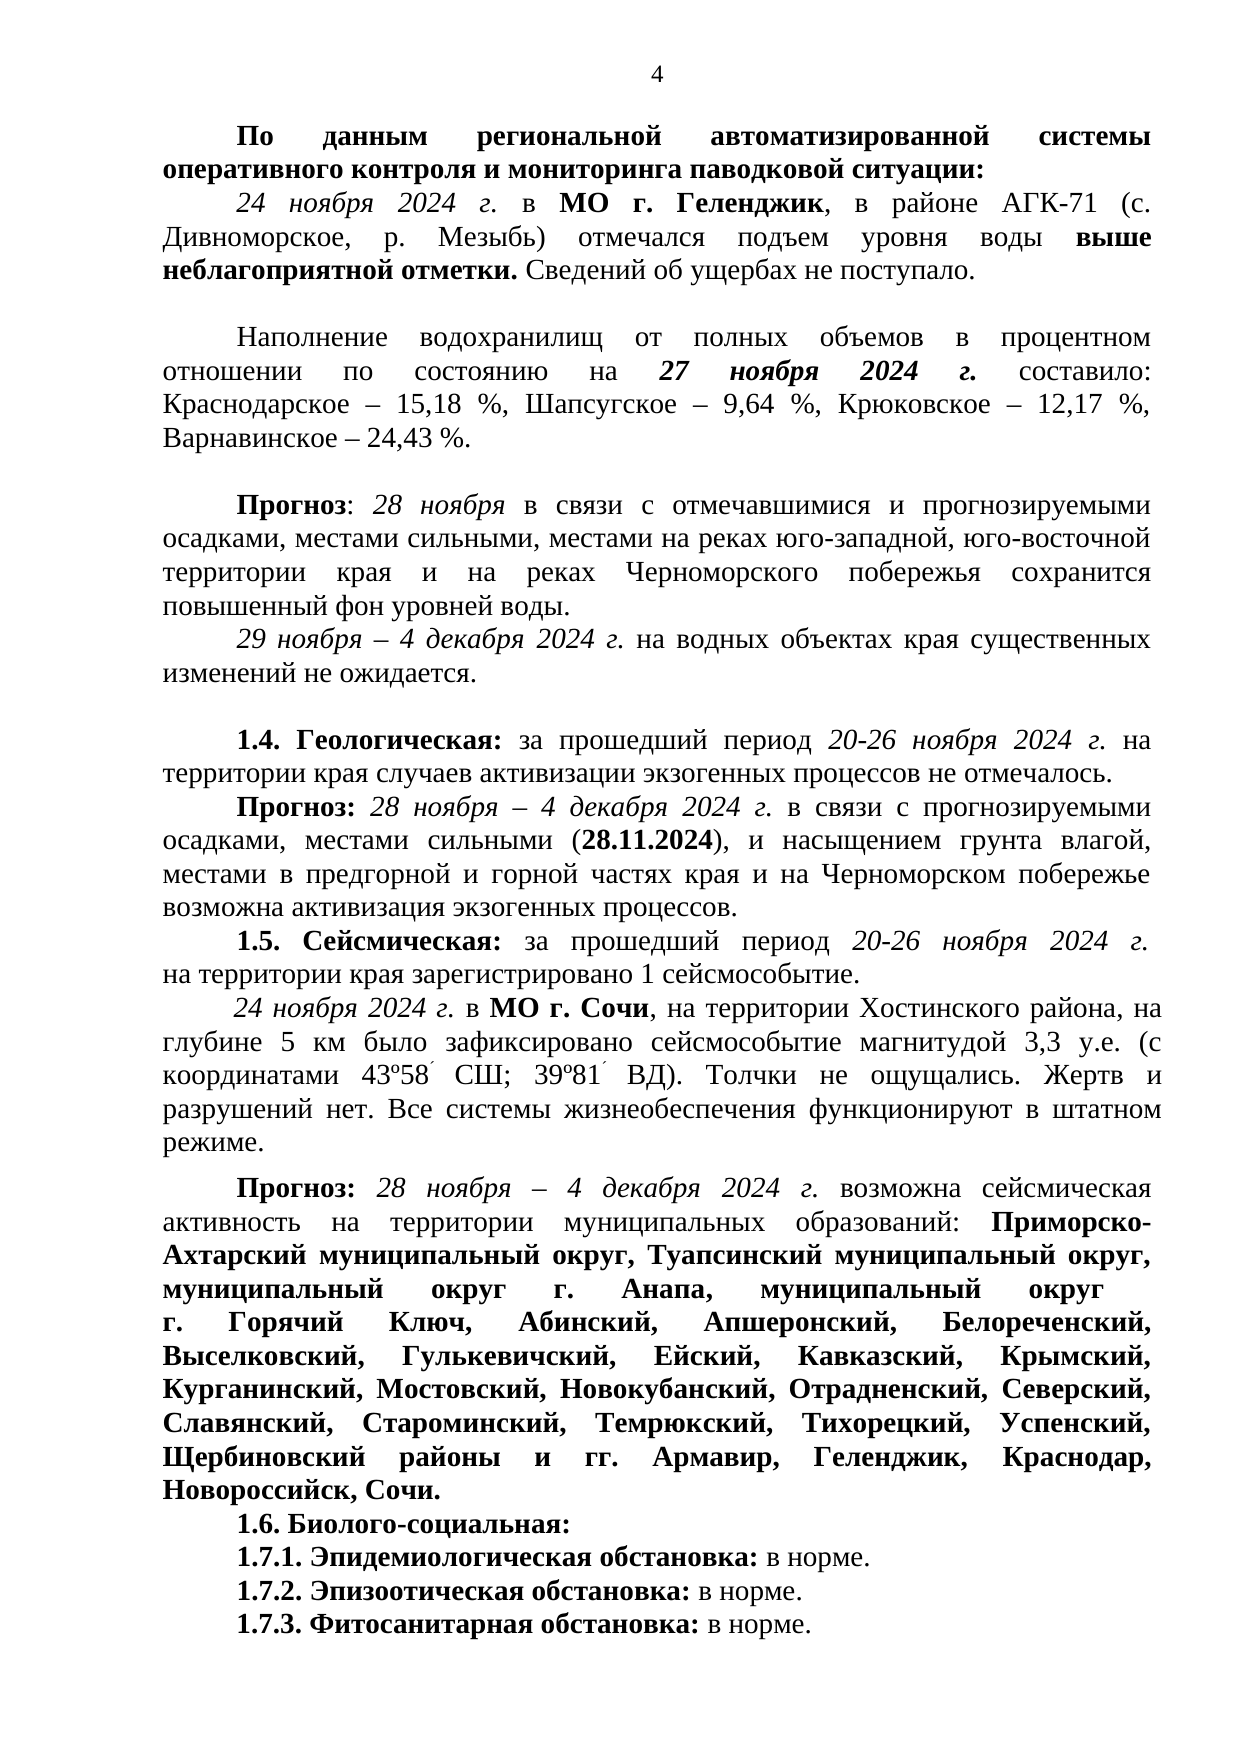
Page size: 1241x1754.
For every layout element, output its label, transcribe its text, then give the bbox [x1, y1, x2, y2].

text Прогноз: 28 ноября – 4 декабря 2024 г. возможна сейсмическая активность на территории муниципальных образований: Приморско-Ахтарский муниципальный округ, Туапсинский муниципальный округ, муниципальный округ г. Анапа, муниципальный округ г. Горячий Ключ, Абинский, Апшеронский, Белореченский, Выселковский, Гулькевичский, Ейский, Кавказский, Крымский, Курганинский, Мостовский, Новокубанский, Отрадненский, Северский, Славянский, Староминский, Темрюкский, Тихорецкий, Успенский, Щербиновский районы и гг. Армавир, Геленджик, Краснодар, Новороссийск, Сочи. [162, 1170, 1152, 1506]
text 1.6. Биолого-социальная: [162, 1506, 1152, 1539]
text 1.7.2. Эпизоотическая обстановка: в норме. [162, 1573, 1152, 1606]
text 24 ноября 2024 г. в МО г. Сочи, на территории Хостинского района, на глубине 5 км было зафиксировано сейсмособытие магнитудой 3,3 у.е. (с координатами 43º58´ СШ; 39º81´ ВД). Толчки не ощущались. Жертв и разрушений нет. Все системы жизнеобеспечения функционируют в штатном режиме. [162, 990, 1163, 1158]
text По данным региональной автоматизированной системы оперативного контроля и мониторинга паводковой ситуации: [162, 118, 1152, 185]
text 24 ноября 2024 г. в МО г. Геленджик, в районе АГК-71 (с. Дивноморское, р. Мезыбь) отмечался подъем уровня воды выше неблагоприятной отметки. Сведений об ущербах не поступало. [162, 185, 1152, 286]
text Наполнение водохранилищ от полных объемов в процентном отношении по состоянию на 27 ноября 2024 г. составило: Краснодарское – 15,18 %, Шапсугское – 9,64 %, Крюковское – 12,17 %, Варнавинское – 24,43 %. [162, 319, 1152, 453]
text Прогноз: 28 ноября – 4 декабря 2024 г. в связи с прогнозируемыми осадками, местами сильными (28.11.2024), и насыщением грунта влагой, местами в предгорной и горной частях края и на Черноморском побережье возможна активизация экзогенных процессов. [162, 789, 1152, 923]
text 29 ноября – 4 декабря 2024 г. на водных объектах края существенных изменений не ожидается. [162, 621, 1152, 688]
text 1.7.1. Эпидемиологическая обстановка: в норме. [162, 1539, 1152, 1573]
text 1.5. Сейсмическая: за прошедший период 20-26 ноября 2024 г. на территории края зарегистрировано 1 сейсмособытие. [162, 923, 1152, 990]
text 1.7.3. Фитосанитарная обстановка: в норме. [162, 1606, 1152, 1640]
text Прогноз: 28 ноября в связи с отмечавшимися и прогнозируемыми осадками, местами сильными, местами на реках юго-западной, юго-восточной территории края и на реках Черноморского побережья сохранится повышенный фон уровней воды. [162, 487, 1152, 621]
text 1.4. Геологическая: за прошедший период 20-26 ноября 2024 г. на территории края случаев активизации экзогенных процессов не отмечалось. [162, 722, 1152, 789]
